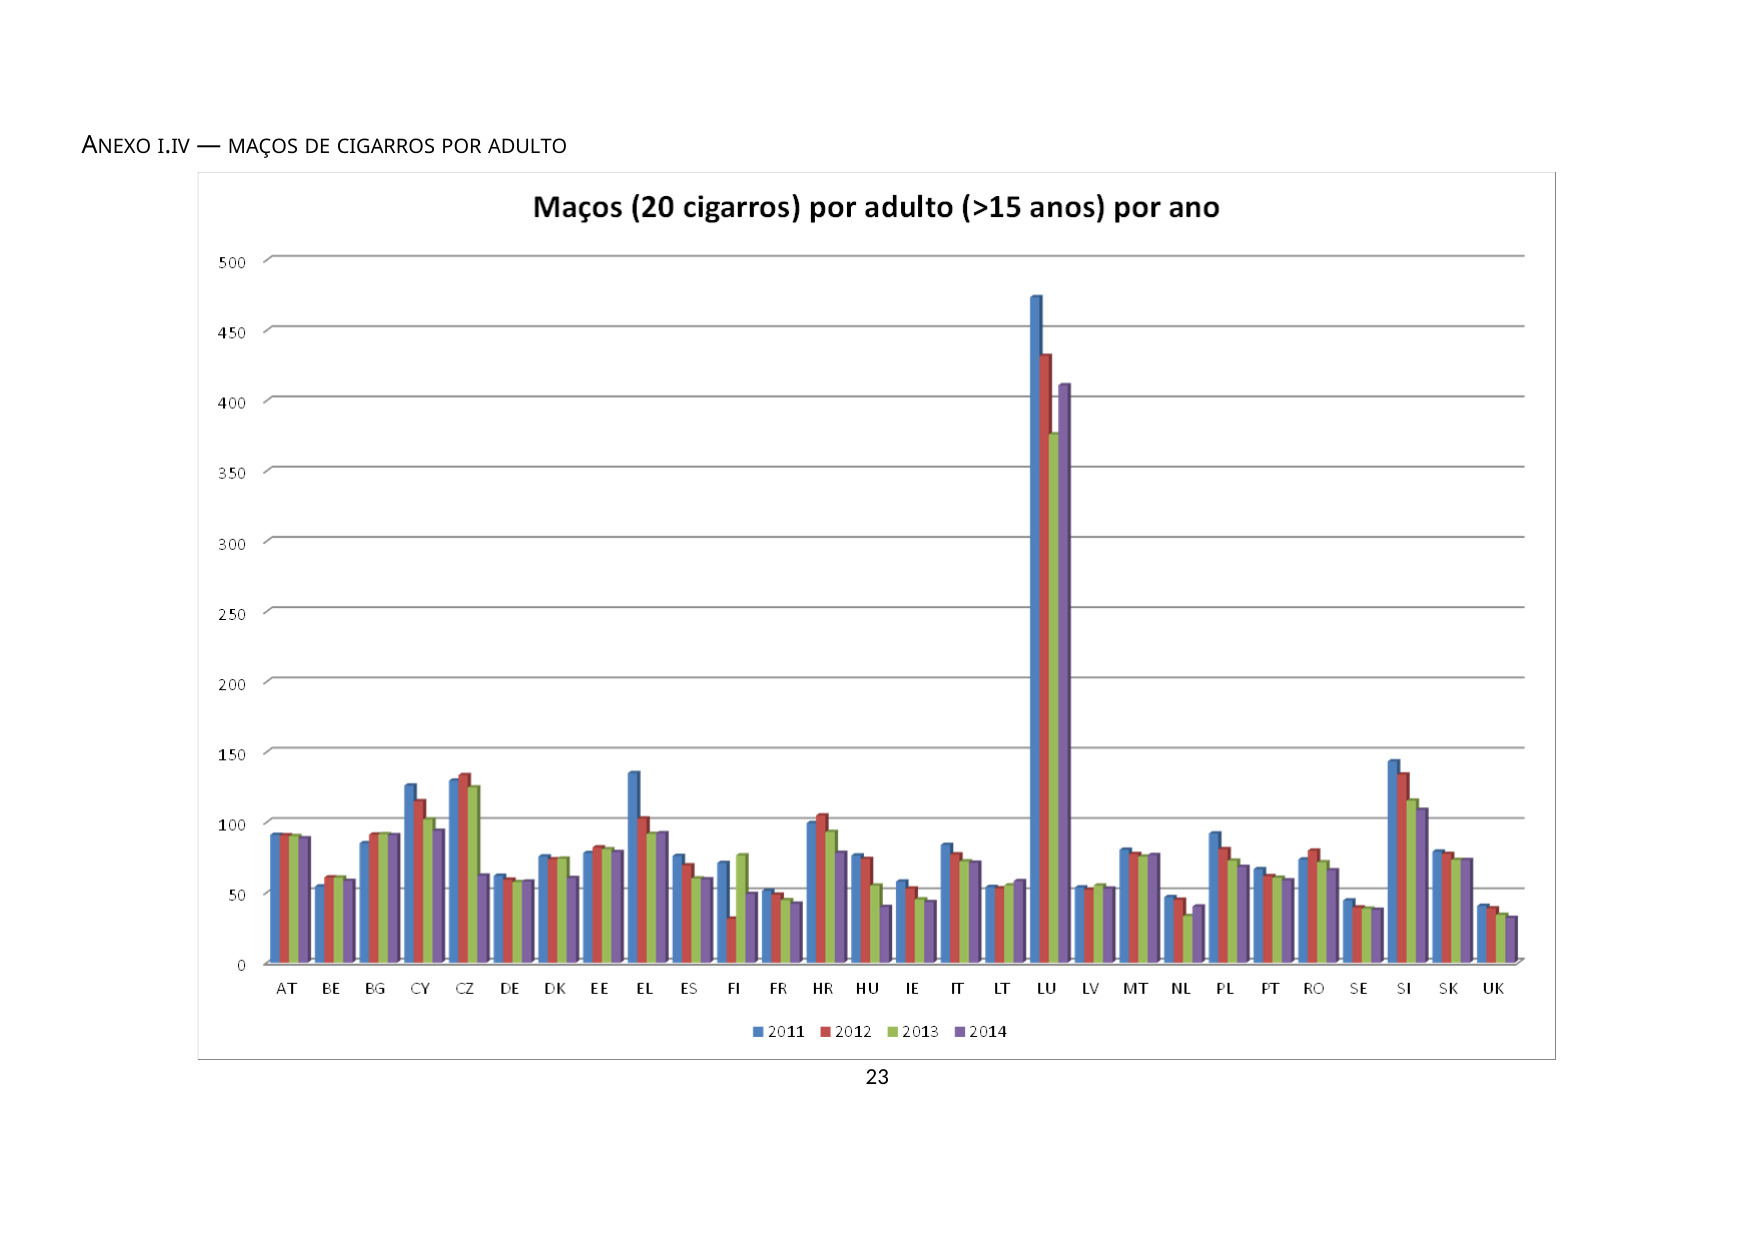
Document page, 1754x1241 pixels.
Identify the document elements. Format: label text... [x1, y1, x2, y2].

subtitle Anexo i.iv — maços de cigarros por adulto [75, 127, 1679, 161]
picture [197, 172, 1557, 1061]
